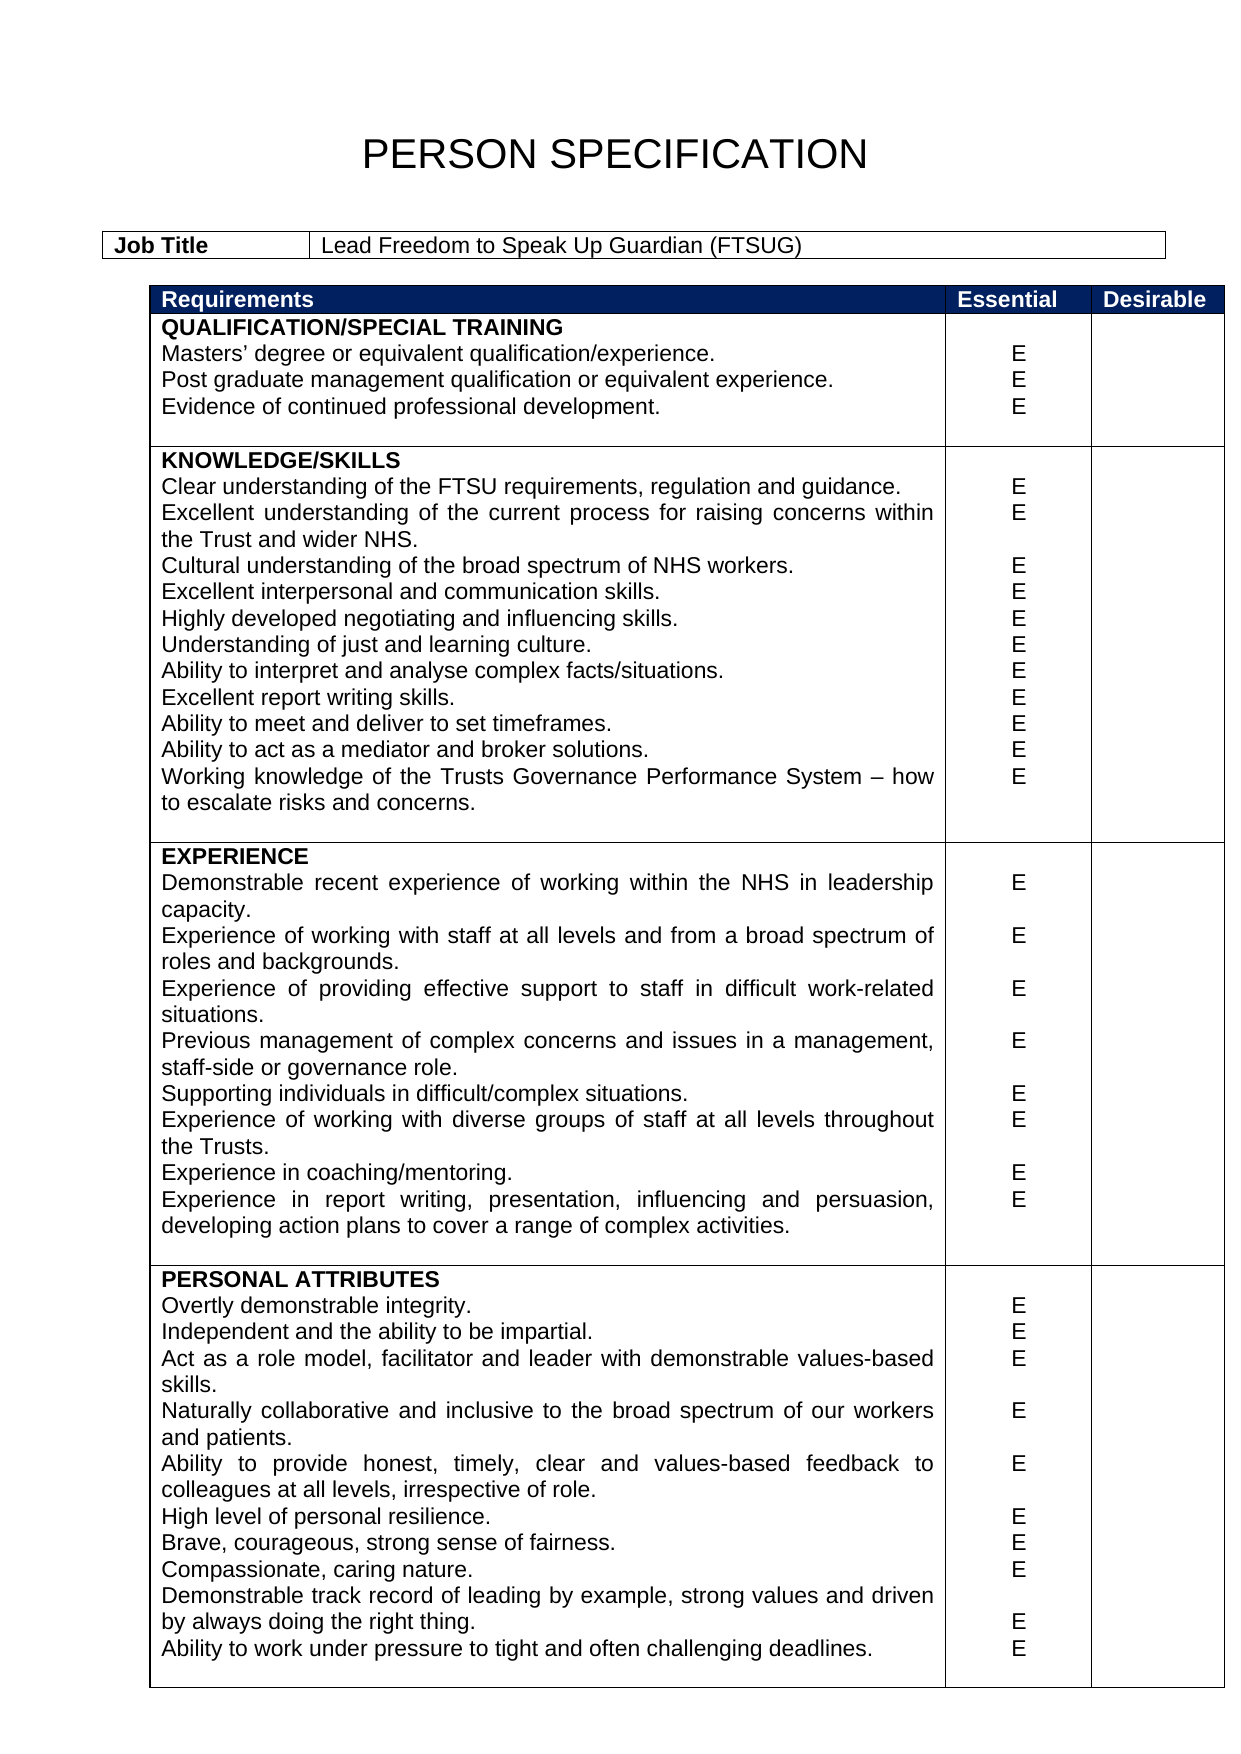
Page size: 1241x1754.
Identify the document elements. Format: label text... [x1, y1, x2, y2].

table_cell [1092, 1266, 1224, 1687]
table_cell [1092, 447, 1224, 842]
table_header Requirements [151, 286, 945, 313]
table_cell E E E E E E E E E E E [946, 447, 1091, 842]
table_header Lead Freedom to Speak Up Guardian (FTSUG) [310, 232, 1165, 258]
table_cell E E E E E E E E [946, 843, 1091, 1264]
table_cell PERSONAL ATTRIBUTES Overtly demonstrable integrity. Independent and the ability to be impartial. Act as a role model, facilitator and leader with demonstrable values-based skills. Naturally collaborative and inclusive to the broad spectrum of our workers and patients. Ability to provide honest, timely, clear and values-based feedback to colleagues at all levels, irrespective of role. High level of personal resilience. Brave, courageous, strong sense of fairness. Compassionate, caring nature. Demonstrable track record of leading by example, strong values and driven by always doing the right thing. Ability to work under pressure to tight and often challenging deadlines. [151, 1266, 945, 1687]
table_cell [1092, 314, 1224, 446]
table_cell E E E [946, 314, 1091, 446]
table_cell EXPERIENCE Demonstrable recent experience of working within the NHS in leadership capacity. Experience of working with staff at all levels and from a broad spectrum of roles and backgrounds. Experience of providing effective support to staff in difficult work-related situations. Previous management of complex concerns and issues in a management, staff-side or governance role. Supporting individuals in difficult/complex situations. Experience of working with diverse groups of staff at all levels throughout the Trusts. Experience in coaching/mentoring. Experience in report writing, presentation, influencing and persuasion, developing action plans to cover a range of complex activities. [151, 843, 945, 1264]
table_cell E E E E E E E E E E [946, 1266, 1091, 1687]
text PERSON SPECIFICATION [91, 130, 1139, 178]
table_cell KNOWLEDGE/SKILLS Clear understanding of the FTSU requirements, regulation and guidance. Excellent understanding of the current process for raising concerns within the Trust and wider NHS. Cultural understanding of the broad spectrum of NHS workers. Excellent interpersonal and communication skills. Highly developed negotiating and influencing skills. Understanding of just and learning culture. Ability to interpret and analyse complex facts/situations. Excellent report writing skills. Ability to meet and deliver to set timeframes. Ability to act as a mediator and broker solutions. Working knowledge of the Trusts Governance Performance System – how to escalate risks and concerns. [151, 447, 945, 842]
table_cell [1092, 843, 1224, 1264]
table_header Job Title [103, 232, 309, 258]
table_header Essential [946, 286, 1091, 313]
table_header Desirable [1092, 286, 1224, 313]
table_cell QUALIFICATION/SPECIAL TRAINING Masters’ degree or equivalent qualification/experience. Post graduate management qualification or equivalent experience. Evidence of continued professional development. [151, 314, 945, 446]
